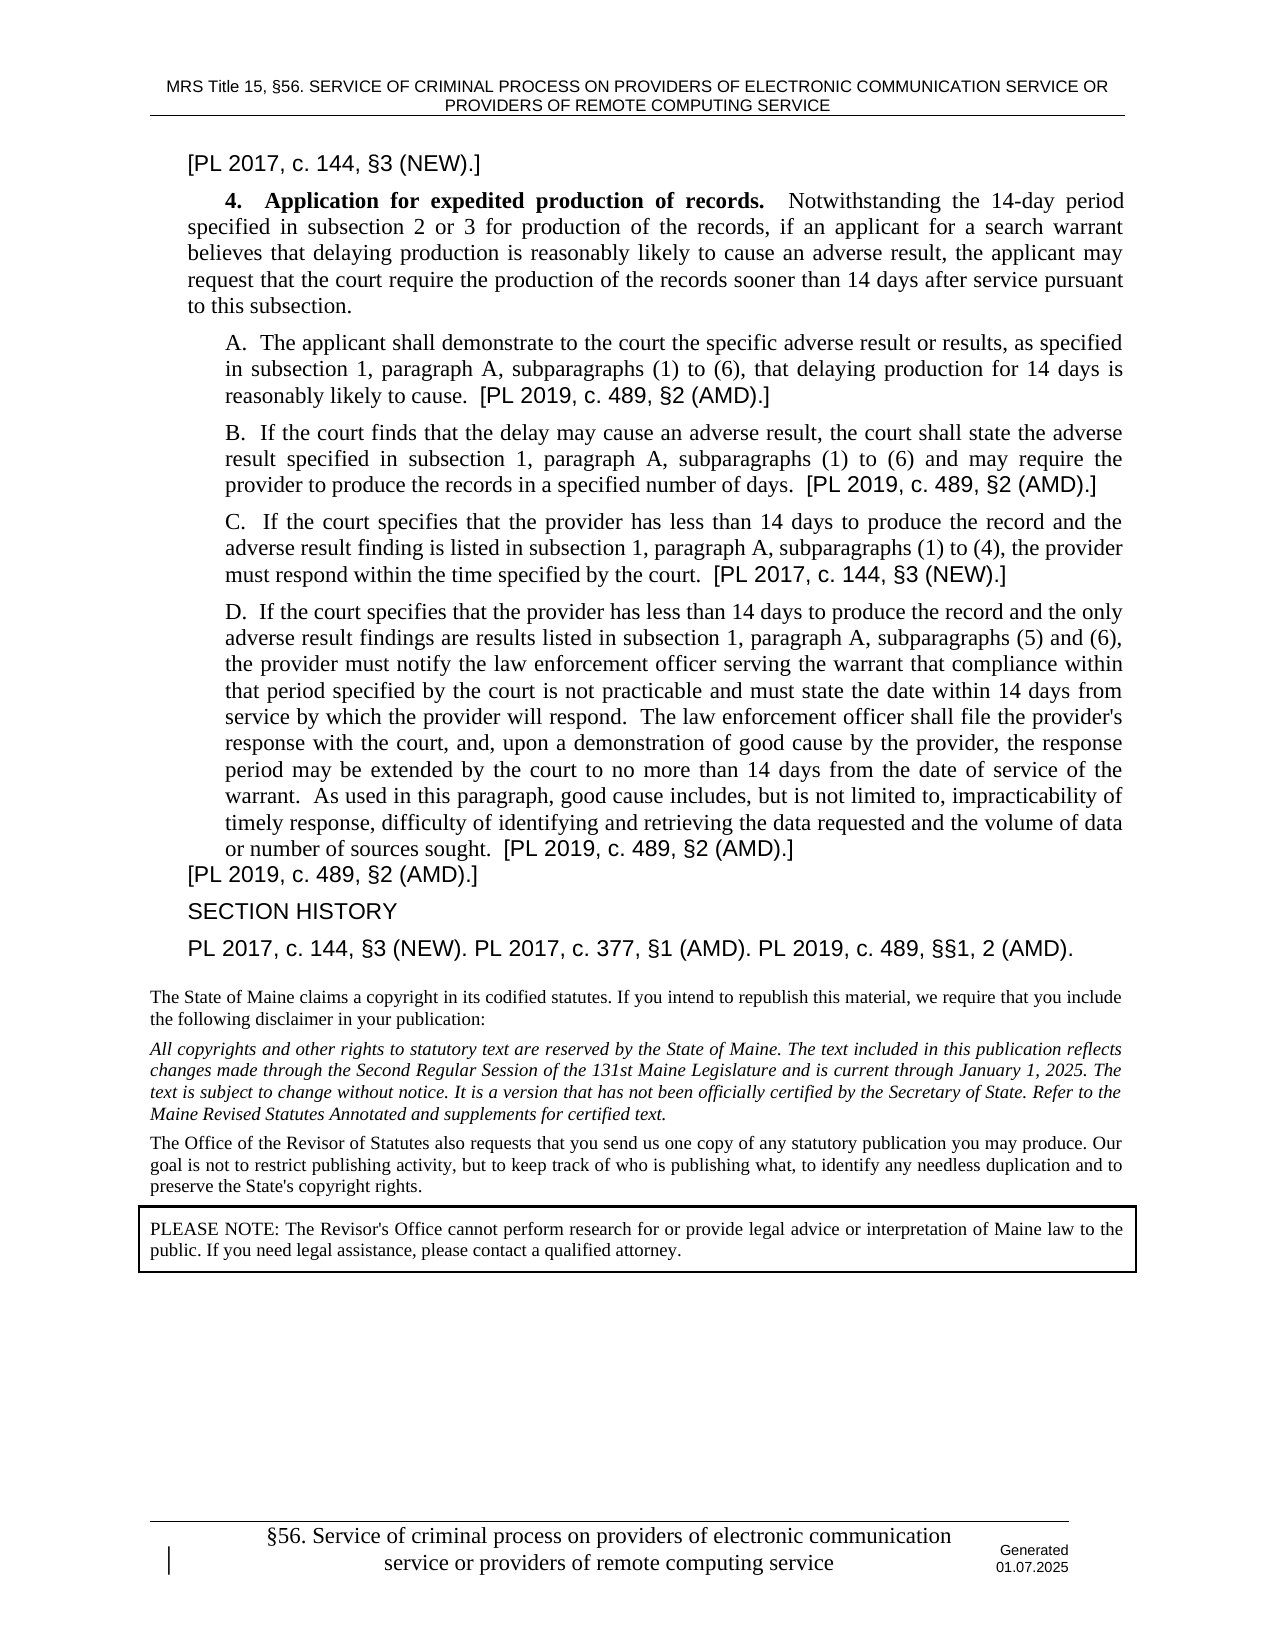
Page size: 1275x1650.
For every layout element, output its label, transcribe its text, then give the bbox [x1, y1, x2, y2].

text B. If the court finds that the delay may cause an adverse result, the court shall state the adverse result specified in subsection 1, paragraph A, subparagraphs (1) to (6) and may require the provider to produce the records in a specified number of days. [PL 2019, c. 489, §2 (AMD).] [225, 418, 1125, 498]
text [PL 2019, c. 489, §2 (AMD).] [187, 861, 1125, 888]
text C. If the court specifies that the provider has less than 14 days to produce the record and the adverse result finding is listed in subsection 1, paragraph A, subparagraphs (1) to (4), the provider must respond within the time specified by the court. [PL 2017, c. 144, §3 (NEW).] [225, 508, 1125, 587]
text SECTION HISTORY [187, 898, 1125, 924]
text A. The applicant shall demonstrate to the court the specific adverse result or results, as specified in subsection 1, paragraph A, subparagraphs (1) to (6), that delaying production for 14 days is reasonably likely to cause. [PL 2019, c. 489, §2 (AMD).] [225, 329, 1125, 408]
text PLEASE NOTE: The Revisor's Office cannot perform research for or provide legal advice or interpretation of Maine law to the public. If you need legal assistance, please contact a qualified attorney. [140, 1208, 1135, 1271]
text 4. Application for expedited production of records. Notwithstanding the 14-day period specified in subsection 2 or 3 for production of the records, if an applicant for a search warrant believes that delaying production is reasonably likely to cause an adverse result, the applicant may request that the court require the production of the records sooner than 14 days after service pursuant to this subsection. [187, 187, 1125, 318]
text The Office of the Revisor of Statutes also requests that you send us one copy of any statutory publication you may produce. Our goal is not to restrict publishing activity, but to keep track of who is publishing what, to identify any needless duplication and to preserve the State's copyright rights. [150, 1132, 1125, 1197]
text D. If the court specifies that the provider has less than 14 days to produce the record and the only adverse result findings are results listed in subsection 1, paragraph A, subparagraphs (5) and (6), the provider must notify the law enforcement officer serving the warrant that compliance within that period specified by the court is not practicable and must state the date within 14 days from service by which the provider will respond. The law enforcement officer shall file the provider's response with the court, and, upon a demonstration of good cause by the provider, the response period may be extended by the court to no more than 14 days from the date of service of the warrant. As used in this paragraph, good cause includes, but is not limited to, impracticability of timely response, difficulty of identifying and retrieving the data requested and the volume of data or number of sources sought. [PL 2019, c. 489, §2 (AMD).] [225, 598, 1125, 861]
text The State of Maine claims a copyright in its codified statutes. If you intend to republish this material, we require that you include the following disclaimer in your publication: [150, 986, 1125, 1029]
text PL 2017, c. 144, §3 (NEW). PL 2017, c. 377, §1 (AMD). PL 2019, c. 489, §§1, 2 (AMD). [187, 935, 1125, 961]
text All copyrights and other rights to statutory text are reserved by the State of Maine. The text included in this publication reflects changes made through the Second Regular Session of the 131st Maine Legislature and is current through January 1, 2025 . The text is subject to change without notice. It is a version that has not been officially certified by the Secretary of State. Refer to the Maine Revised Statutes Annotated and supplements for certified text. [150, 1038, 1125, 1124]
text [PL 2017, c. 144, §3 (NEW).] [187, 150, 1125, 176]
